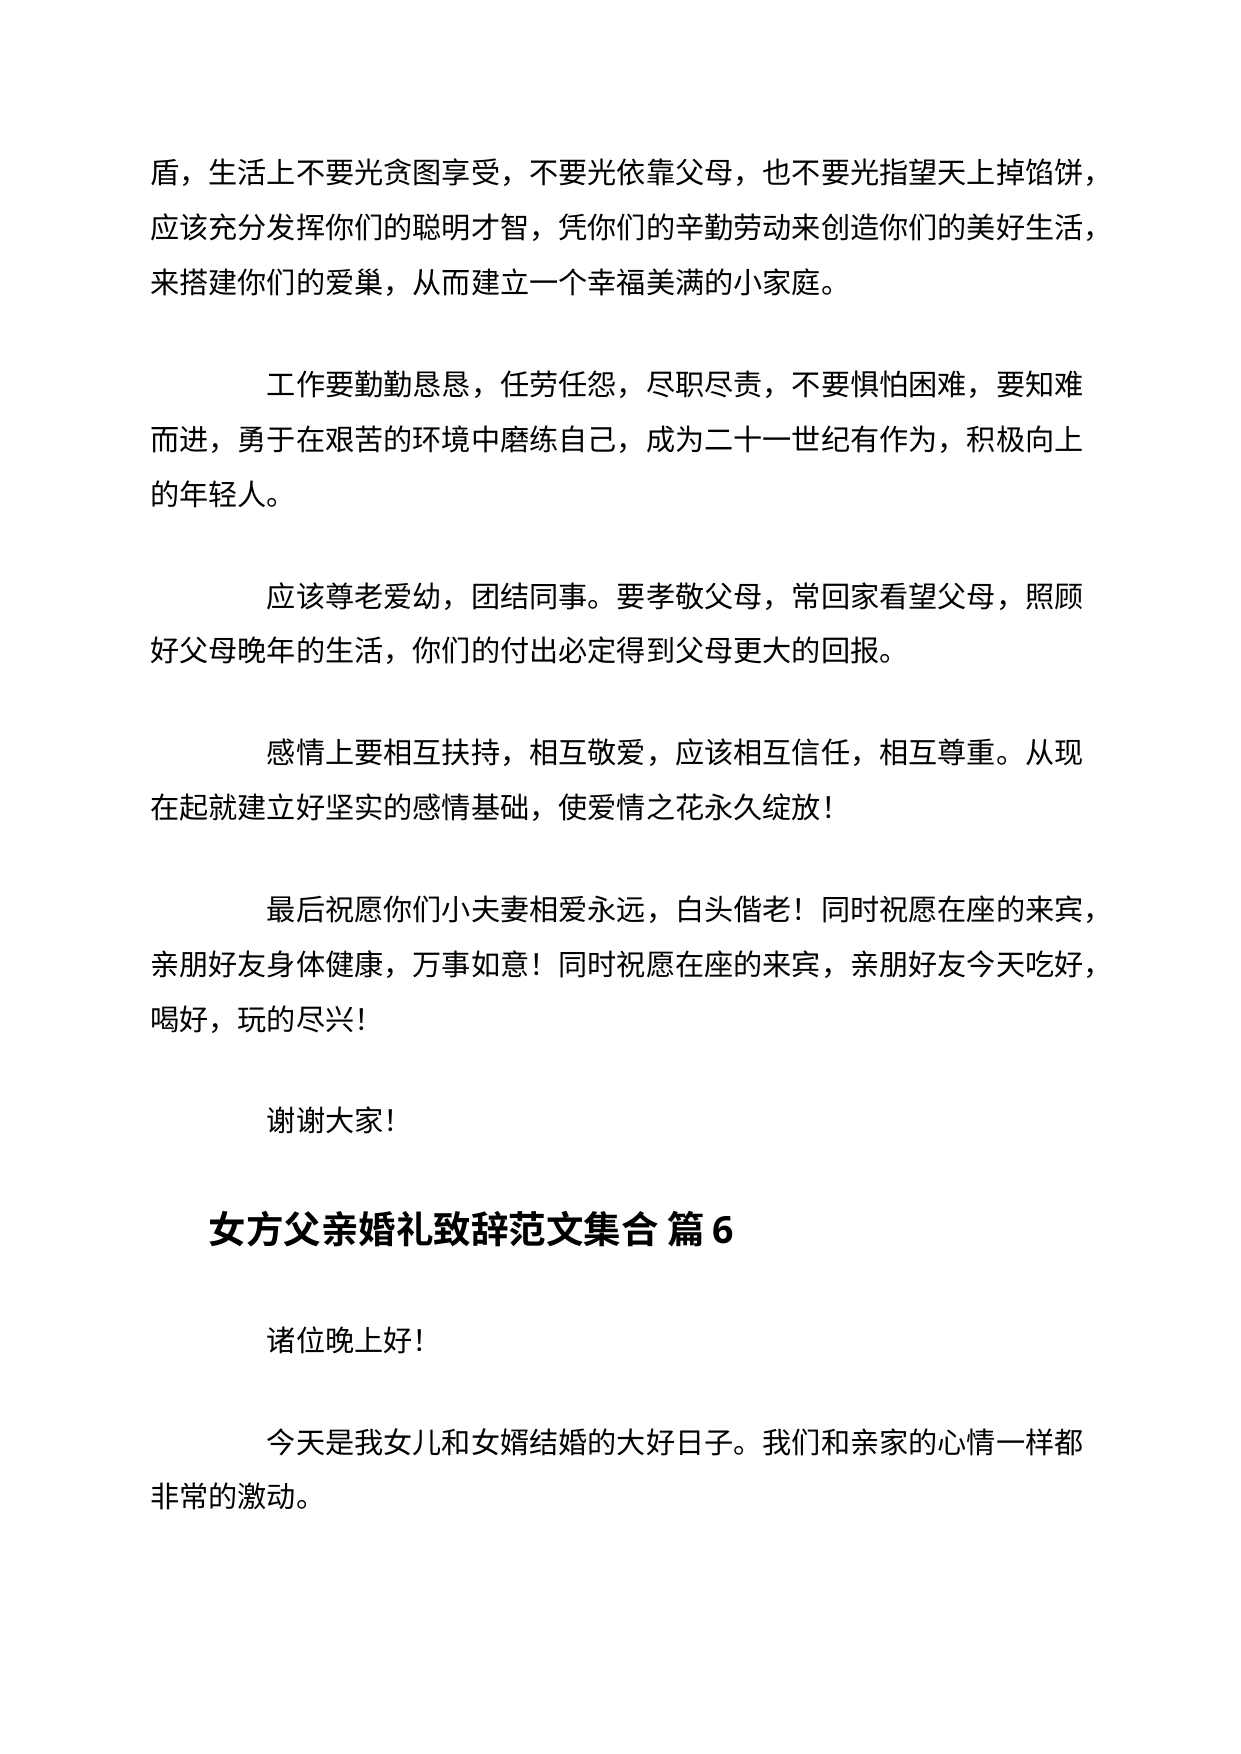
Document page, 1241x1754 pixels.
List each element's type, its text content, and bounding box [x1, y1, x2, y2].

text 应该尊老爱幼，团结同事。要孝敬父母，常回家看望父母，照顾好父母晚年的生活，你们的付出必定得到父母更大的回报。 [150, 573, 1090, 670]
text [150, 150, 1090, 302]
text 最后祝愿你们小夫妻相爱永远，白头偕老！同时祝愿在座的来宾，亲朋好友身体健康，万事如意！同时祝愿在座的来宾，亲朋好友今天吃好，喝好，玩的尽兴！ [150, 886, 1090, 1038]
text 今天是我女儿和女婿结婚的大好日子。我们和亲家的心情一样都非常的激动。 [150, 1419, 1090, 1516]
text 工作要勤勤恳恳，任劳任怨，尽职尽责，不要惧怕困难，要知难而进，勇于在艰苦的环境中磨练自己，成为二十一世纪有作为，积极向上的年轻人。 [150, 362, 1090, 514]
text 感情上要相互扶持，相互敬爱，应该相互信任，相互尊重。从现在起就建立好坚实的感情基础，使爱情之花永久绽放！ [150, 730, 1090, 827]
text 女方父亲婚礼致辞范文集合 篇6 [150, 1200, 1090, 1254]
text 诸位晚上好！ [150, 1317, 1090, 1360]
text 谢谢大家！ [150, 1098, 1090, 1140]
